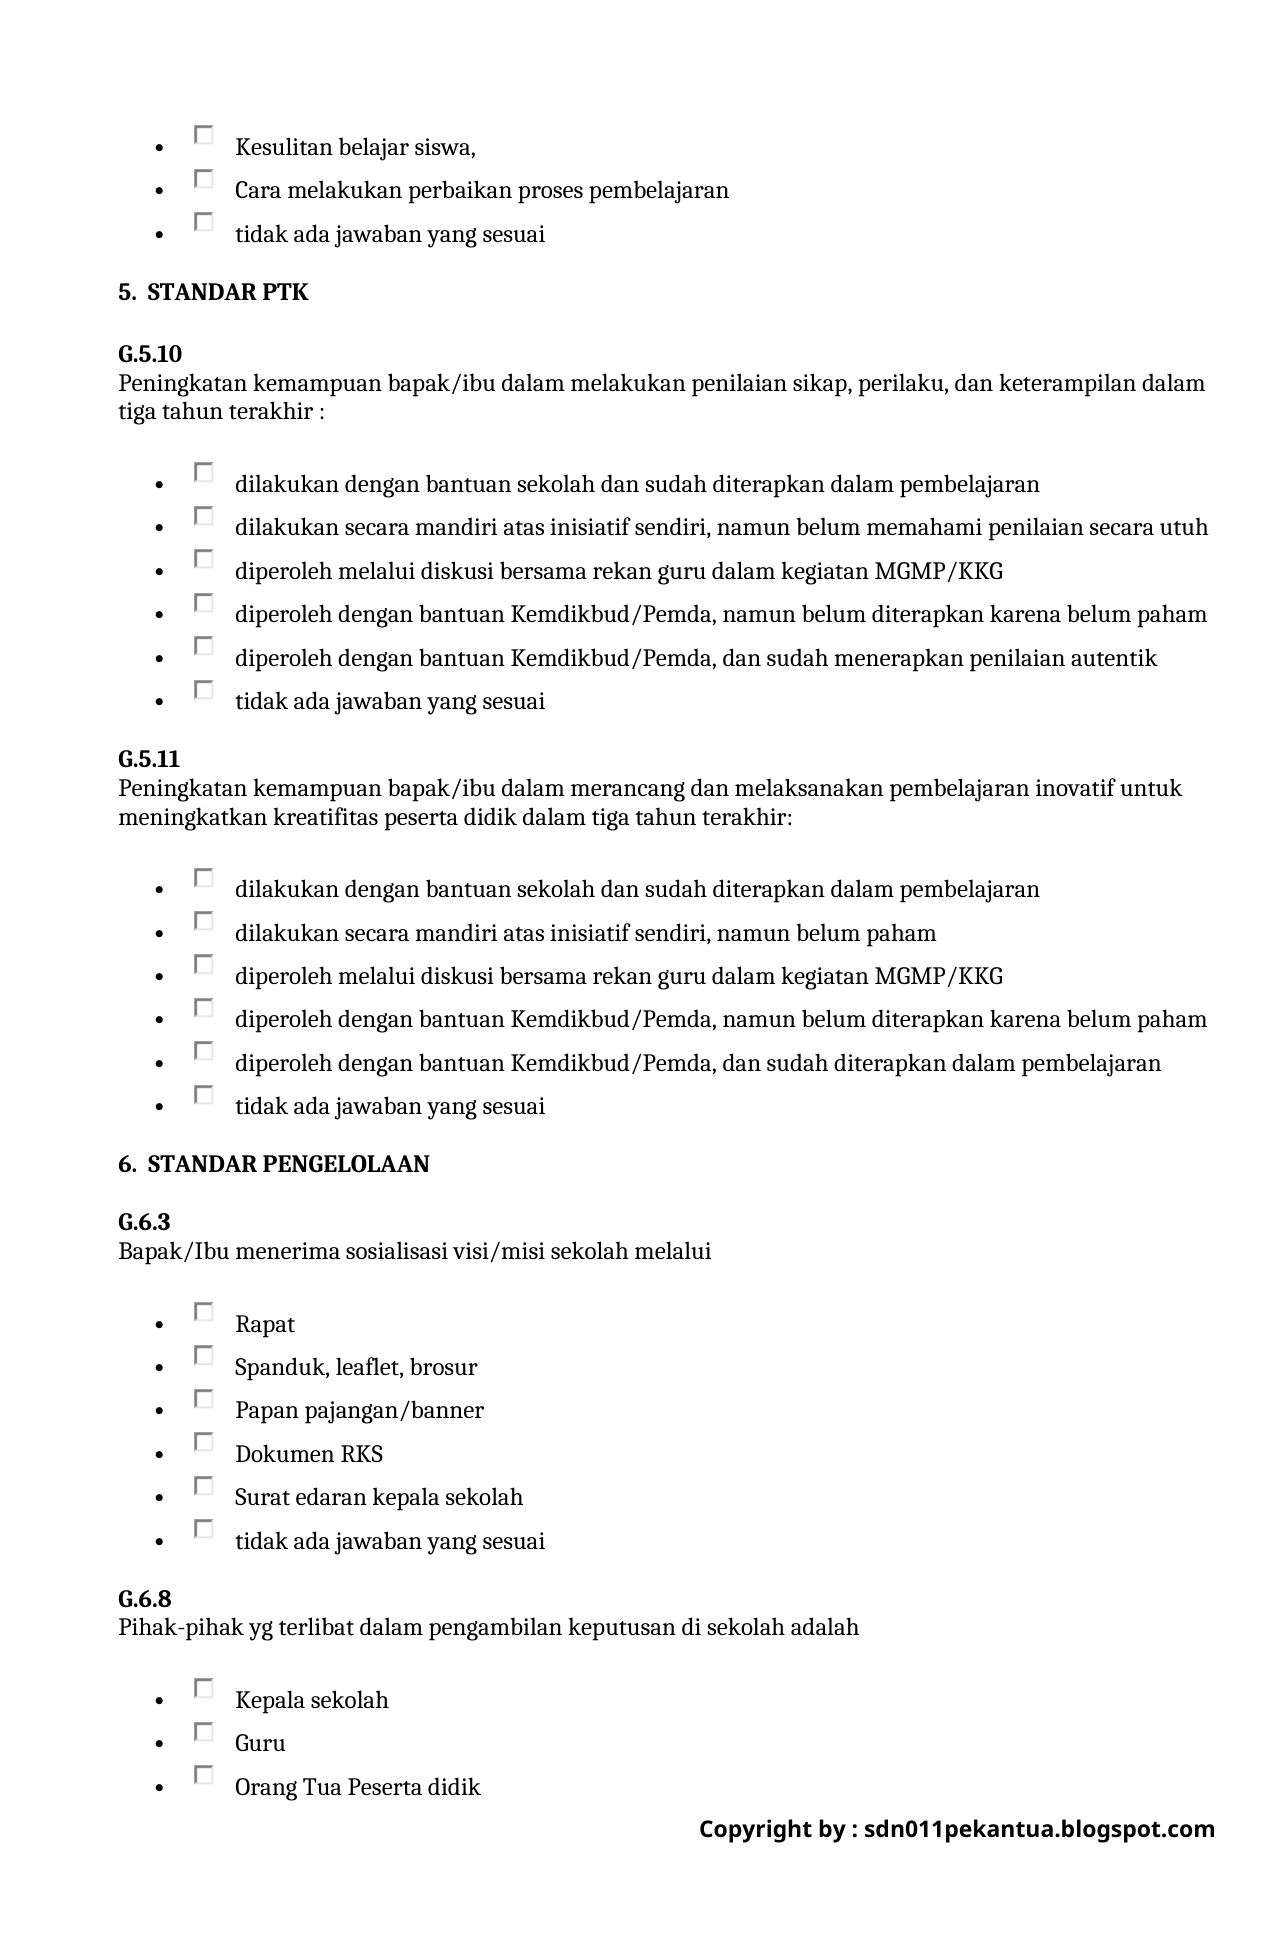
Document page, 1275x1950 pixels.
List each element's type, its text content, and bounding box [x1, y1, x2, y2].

list Papan pajangan/banner [156, 1382, 1216, 1425]
text G.5.11 Peningkatan kemampuan bapak/ibu dalam merancang dan melaksanakan pembelajaran inovatif untuk meningkatkan kreatifitas peserta didik dalam tiga tahun terakhir: [118, 745, 1216, 831]
list diperoleh dengan bantuan Kemdikbud/Pemda, namun belum diterapkan karena belum paham [156, 991, 1216, 1034]
text G.6.8 Pihak-pihak yg terlibat dalam pengambilan keputusan di sekolah adalah [118, 1584, 1216, 1642]
list dilakukan dengan bantuan sekolah dan sudah diterapkan dalam pembelajaran [156, 860, 1216, 904]
text G.5.10 Peningkatan kemampuan bapak/ibu dalam melakukan penilaian sikap, perilaku, dan keterampilan dalam tiga tahun terakhir : [118, 340, 1216, 426]
list Spanduk, leaflet, brosur [156, 1338, 1216, 1382]
list diperoleh melalui diskusi bersama rekan guru dalam kegiatan MGMP/KKG [156, 542, 1216, 586]
list Cara melakukan perbaikan proses pembelajaran [156, 162, 1216, 205]
list diperoleh dengan bantuan Kemdikbud/Pemda, dan sudah menerapkan penilaian autentik [156, 629, 1216, 672]
list Dokumen RKS [156, 1425, 1216, 1468]
text 5. STANDAR PTK [118, 278, 1216, 306]
list dilakukan secara mandiri atas inisiatif sendiri, namun belum memahami penilaian secara utuh [156, 499, 1216, 542]
list diperoleh melalui diskusi bersama rekan guru dalam kegiatan MGMP/KKG [156, 947, 1216, 991]
list dilakukan dengan bantuan sekolah dan sudah diterapkan dalam pembelajaran [156, 455, 1216, 499]
list Kesulitan belajar siswa, [156, 118, 1216, 162]
list tidak ada jawaban yang sesuai [156, 1078, 1216, 1121]
list tidak ada jawaban yang sesuai [156, 672, 1216, 716]
list tidak ada jawaban yang sesuai [156, 1512, 1216, 1555]
text G.6.3 Bapak/Ibu menerima sosialisasi visi/misi sekolah melalui [118, 1208, 1216, 1266]
list Guru [156, 1715, 1216, 1758]
text 6. STANDAR PENGELOLAAN [118, 1150, 1216, 1179]
list diperoleh dengan bantuan Kemdikbud/Pemda, dan sudah diterapkan dalam pembelajaran [156, 1034, 1216, 1078]
list diperoleh dengan bantuan Kemdikbud/Pemda, namun belum diterapkan karena belum paham [156, 586, 1216, 629]
list Rapat [156, 1295, 1216, 1338]
list Kepala sekolah [156, 1671, 1216, 1715]
list tidak ada jawaban yang sesuai [156, 205, 1216, 248]
list dilakukan secara mandiri atas inisiatif sendiri, namun belum paham [156, 904, 1216, 947]
list Orang Tua Peserta didik [156, 1758, 1216, 1802]
list Surat edaran kepala sekolah [156, 1468, 1216, 1512]
